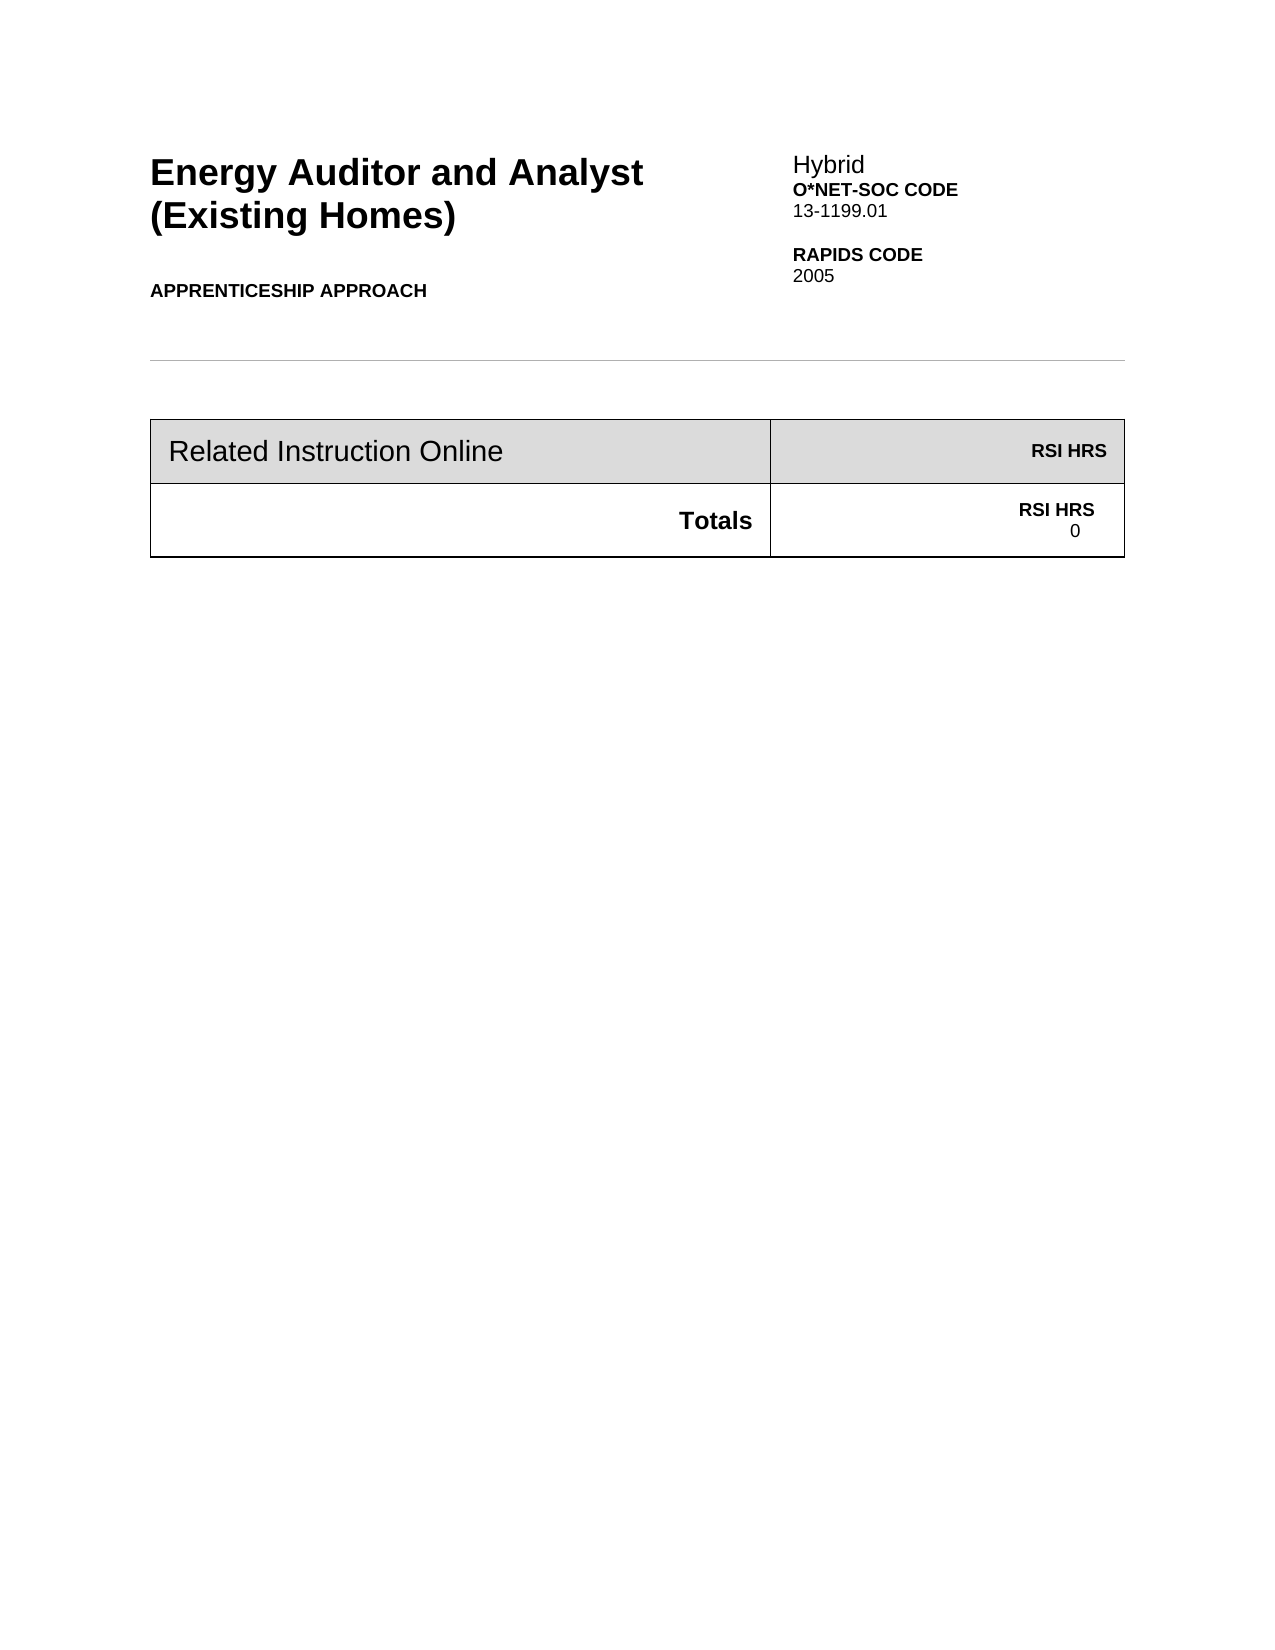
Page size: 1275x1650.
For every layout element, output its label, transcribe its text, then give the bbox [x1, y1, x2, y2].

table_cell RSI HRS 0 [771, 484, 1124, 556]
table_header Related Instruction Online [151, 420, 770, 483]
text 13-1199.01 [793, 200, 1125, 222]
table_cell Totals [151, 484, 770, 556]
text APPRENTICESHIP APPROACH [150, 279, 719, 301]
table_header RSI HRS [771, 420, 1124, 483]
text RAPIDS CODE [793, 243, 1125, 265]
text O*NET-SOC CODE [793, 179, 1125, 200]
text Energy Auditor and Analyst (Existing Homes) [150, 150, 719, 236]
text 2005 [793, 265, 1125, 287]
text Hybrid [793, 150, 1125, 179]
